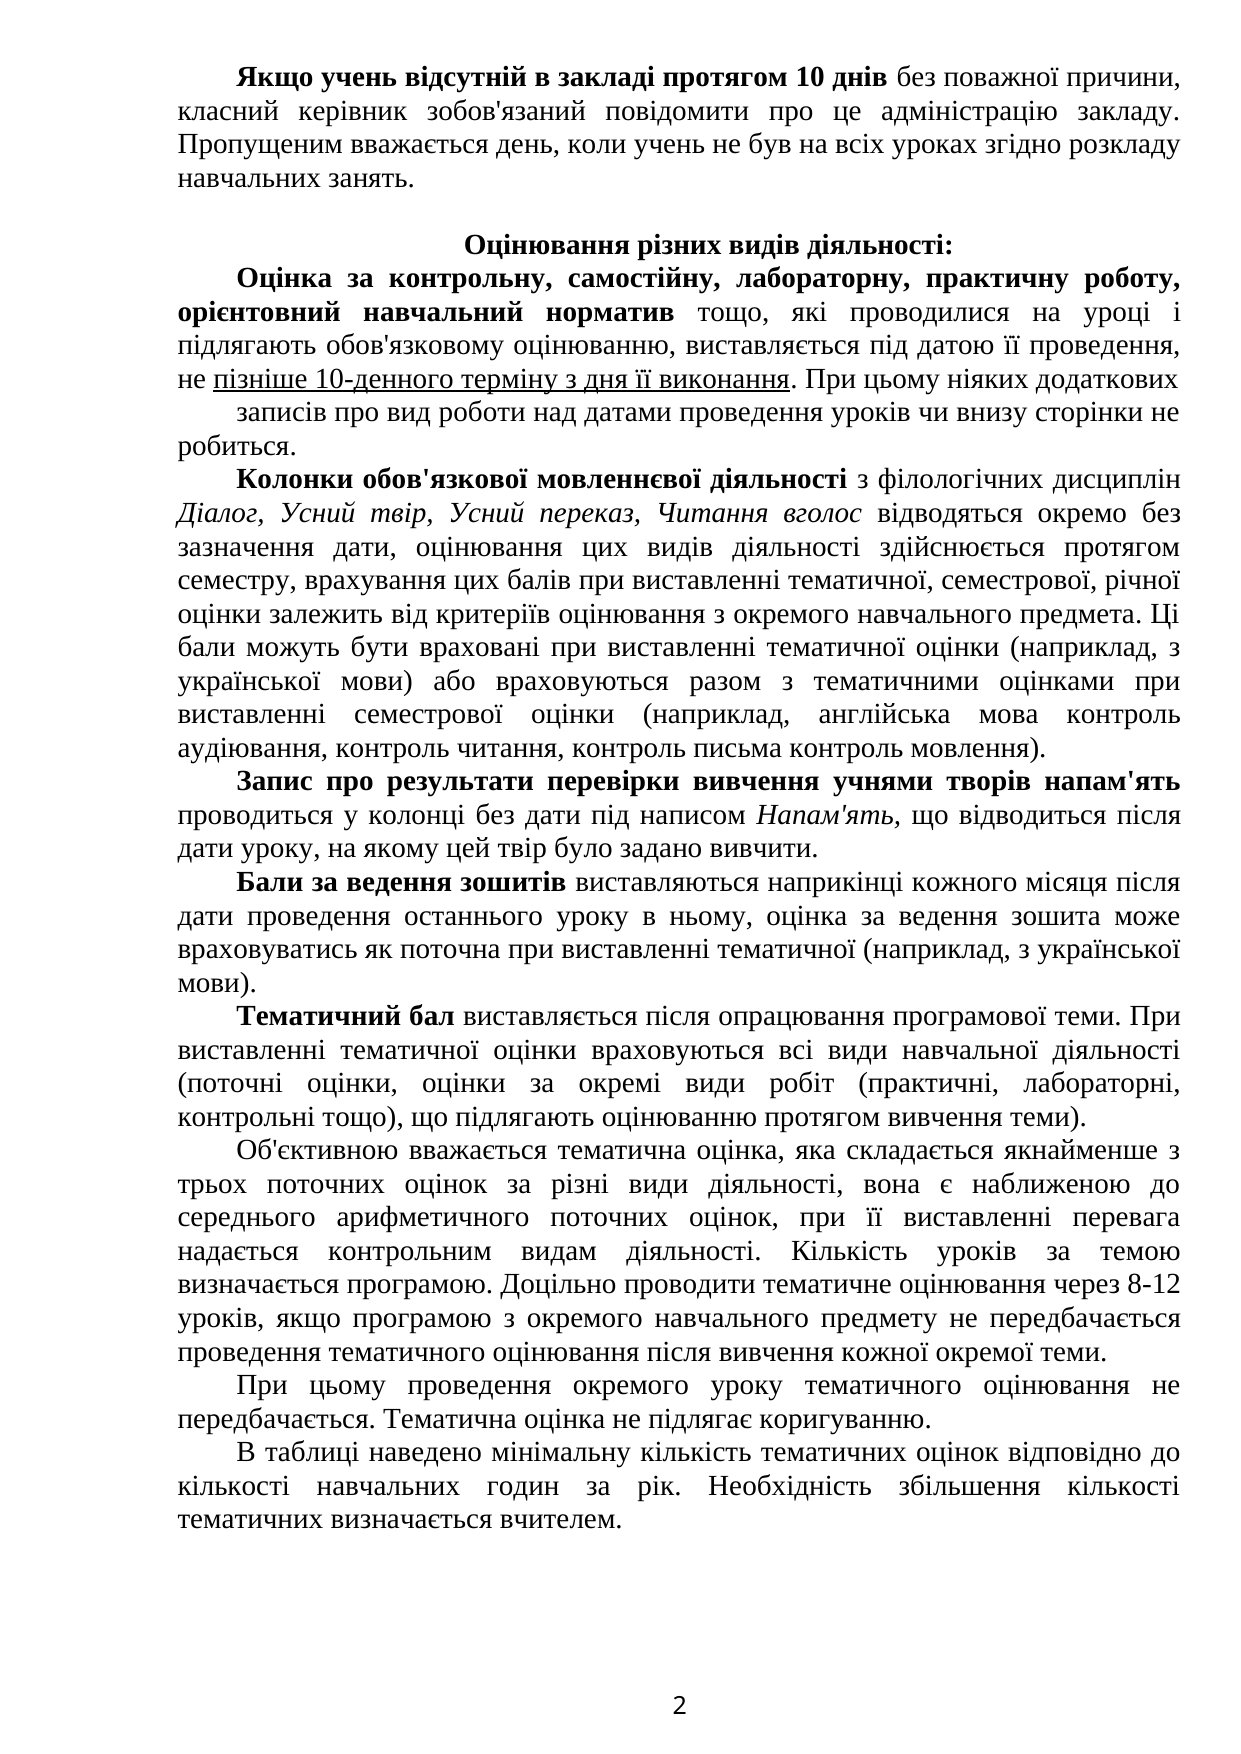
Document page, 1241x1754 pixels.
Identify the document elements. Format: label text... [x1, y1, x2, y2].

text Оцінювання різних видів діяльності: [177, 227, 1181, 260]
text Якщо учень відсутній в закладі протягом 10 днів без поважної причини, класний керівник зобов'язаний повідомити про це адміністрацію закладу. Пропущеним вважається день, коли учень не був на всіх уроках згідно розкладу навчальних занять. [177, 59, 1181, 193]
text Об'єктивною вважається тематична оцінка, яка складається якнайменше з трьох поточних оцінок за різні види діяльності, вона є наближеною до середнього арифметичного поточних оцінок, при її виставленні перевага надається контрольним видам діяльності. Кількість уроків за темою визначається програмою. Доцільно проводити тематичне оцінювання через 8-12 уроків, якщо програмою з окремого навчального предмету не передбачається проведення тематичного оцінювання після вивчення кожної окремої теми. [177, 1132, 1181, 1367]
text Оцінка за контрольну, самостійну, лабораторну, практичну роботу, орієнтовний навчальний норматив тощо, які проводилися на уроці і підлягають обов'язковому оцінюванню, виставляється під датою її проведення, не пізніше 10-денного терміну з дня її виконання. При цьому ніяких додаткових [177, 260, 1181, 394]
text Тематичний бал виставляється після опрацювання програмової теми. При виставленні тематичної оцінки враховуються всі види навчальної діяльності (поточні оцінки, оцінки за окремі види робіт (практичні, лабораторні, контрольні тощо), що підлягають оцінюванню протягом вивчення теми). [177, 998, 1181, 1132]
text записів про вид роботи над датами проведення уроків чи внизу сторінки не робиться. [177, 394, 1181, 462]
text Колонки обов'язкової мовленнєвої діяльності з філологічних дисциплін Діалог, Усний твір, Усний переказ, Читання вголос відводяться окремо без зазначення дати, оцінювання цих видів діяльності здійснюється протягом семестру, врахування цих балів при виставленні тематичної, семестрової, річної оцінки залежить від критеріїв оцінювання з окремого навчального предмета. Ці бали можуть бути враховані при виставленні тематичної оцінки (наприклад, з української мови) або враховуються разом з тематичними оцінками при виставленні семестрової оцінки (наприклад, англійська мова контроль аудіювання, контроль читання, контроль письма контроль мовлення). [177, 462, 1181, 763]
text В таблиці наведено мінімальну кількість тематичних оцінок відповідно до кількості навчальних годин за рік. Необхідність збільшення кількості тематичних визначається вчителем. [177, 1434, 1181, 1535]
text Бали за ведення зошитів виставляються наприкінці кожного місяця після дати проведення останнього уроку в ньому, оцінка за ведення зошита може враховуватись як поточна при виставленні тематичної (наприклад, з української мови). [177, 864, 1181, 998]
text При цьому проведення окремого уроку тематичного оцінювання не передбачається. Тематична оцінка не підлягає коригуванню. [177, 1367, 1181, 1434]
text Запис про результати перевірки вивчення учнями творів напам'ять проводиться у колонці без дати під написом Напам'ять, що відводиться після дати уроку, на якому цей твір було задано вивчити. [177, 763, 1181, 864]
